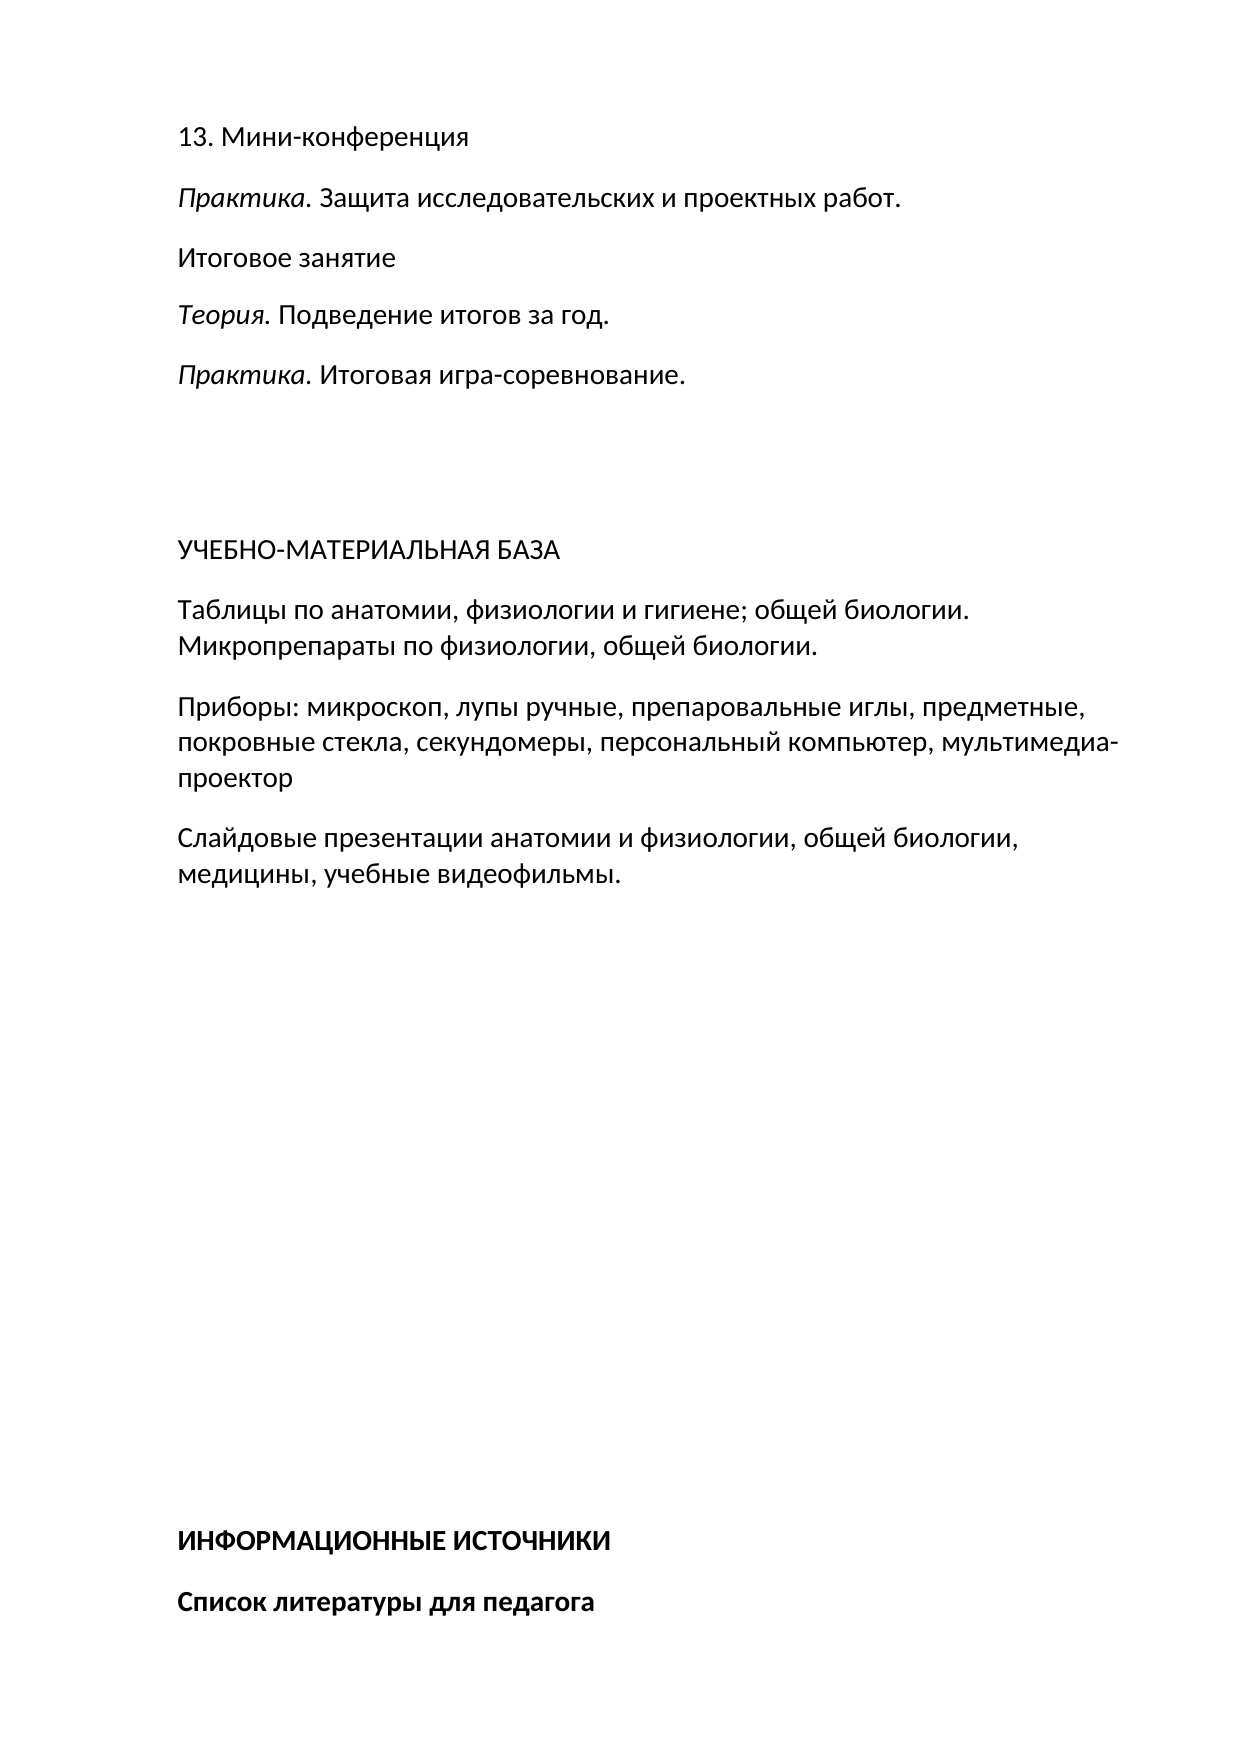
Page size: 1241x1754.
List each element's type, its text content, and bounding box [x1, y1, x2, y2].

text УЧЕБНО-МАТЕРИАЛЬНАЯ БАЗА [177, 531, 1152, 566]
text Практика. Итоговая игра-соревнование. [177, 356, 1152, 392]
text Слайдовые презентации анатомии и физиологии, общей биологии, медицины, учебные видеофильмы. [177, 819, 1152, 891]
text 13. Мини-конференция [177, 118, 1152, 154]
text Теория. Подведение итогов за год. [177, 296, 1152, 331]
text Список литературы для педагога [177, 1583, 1152, 1618]
text ИНФОРМАЦИОННЫЕ ИСТОЧНИКИ [177, 1522, 1152, 1558]
text Таблицы по анатомии, физиологии и гигиене; общей биологии. Микропрепараты по физиологии, общей биологии. [177, 591, 1152, 663]
text Приборы: микроскоп, лупы ручные, препаровальные иглы, предметные, покровные стекла, секундомеры, персональный компьютер, мультимедиа-проектор [177, 688, 1152, 794]
text Итоговое занятие [177, 239, 1152, 275]
text Практика. Защита исследовательских и проектных работ. [177, 179, 1152, 214]
